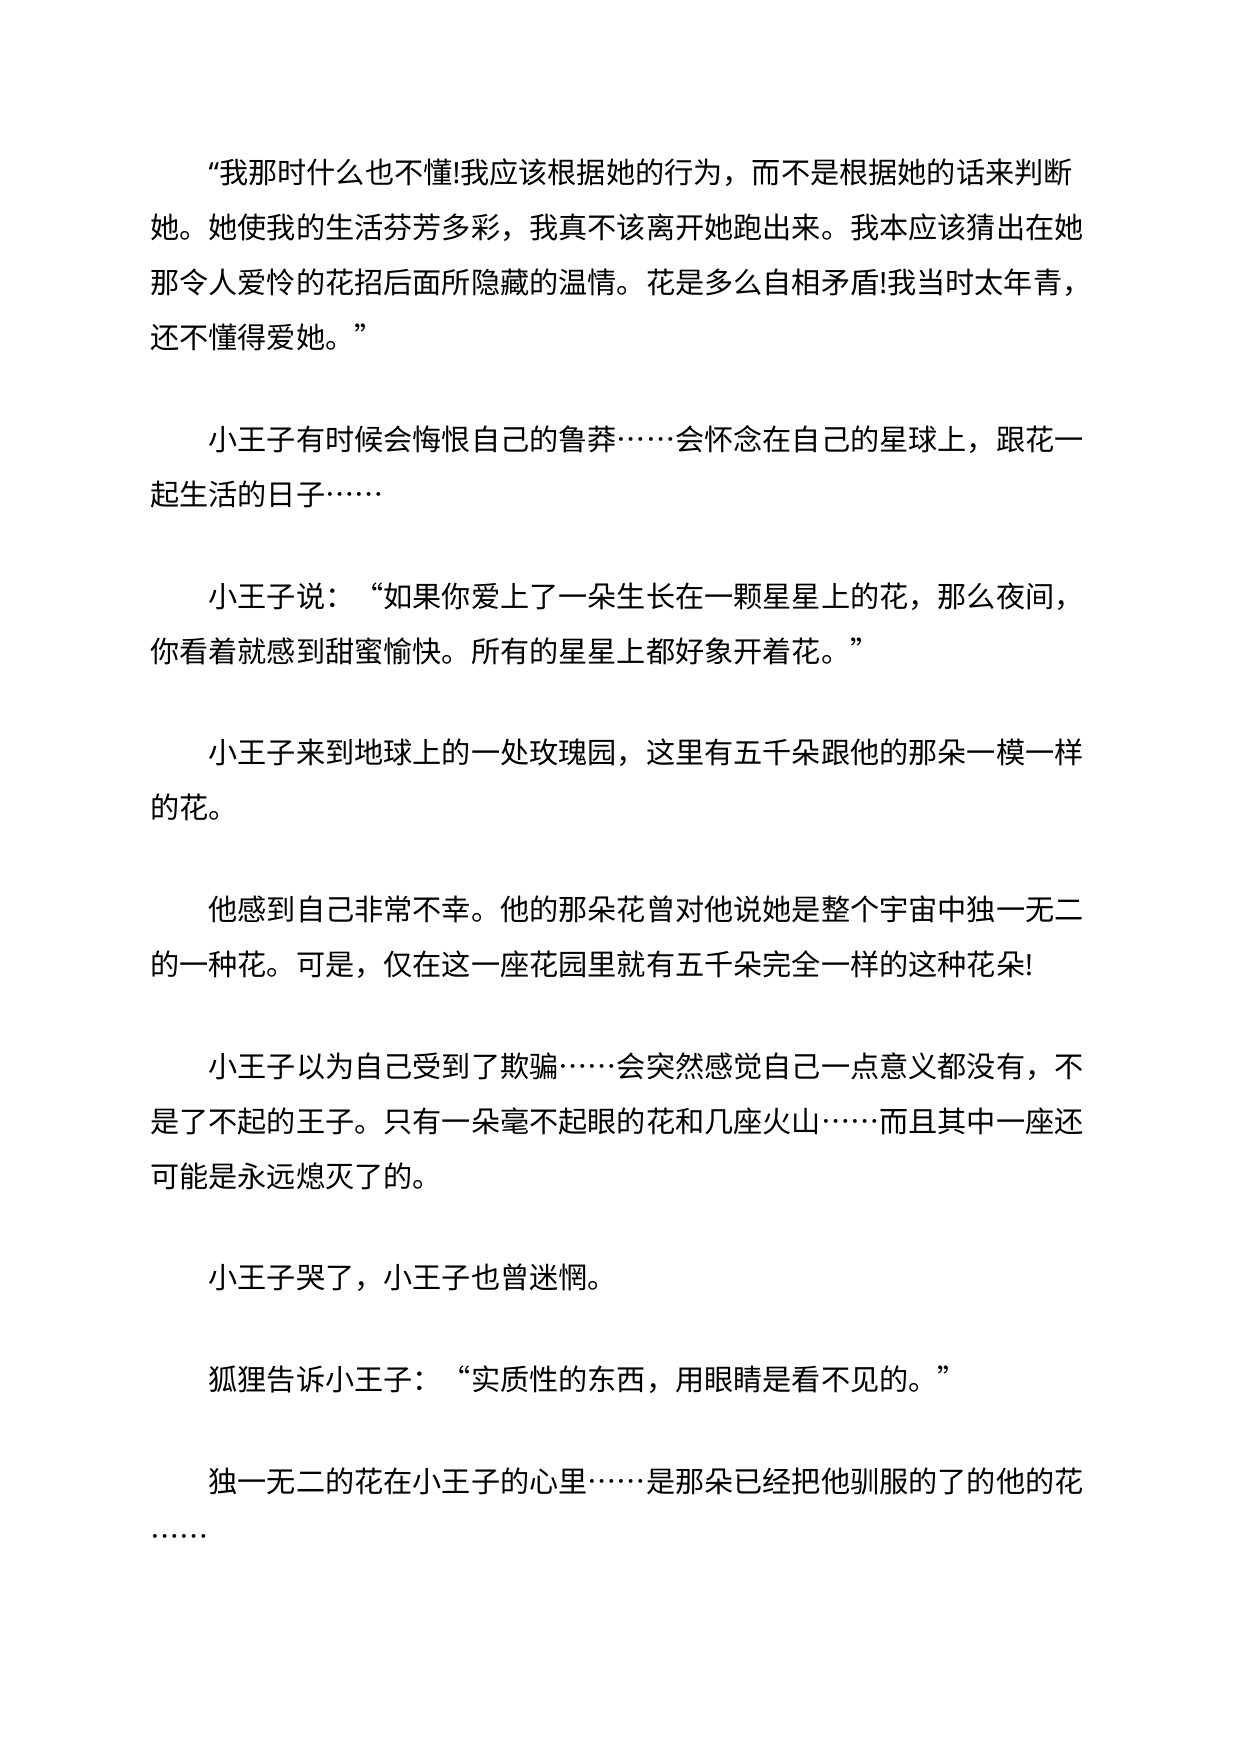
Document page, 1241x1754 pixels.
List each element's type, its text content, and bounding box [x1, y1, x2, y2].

text 小王子说：“如果你爱上了一朵生长在一颗星星上的花，那么夜间，你看着就感到甜蜜愉快。所有的星星上都好象开着花。” [150, 573, 1090, 671]
text 小王子来到地球上的一处玫瑰园，这里有五千朵跟他的那朵一模一样的花。 [150, 730, 1090, 827]
text 小王子哭了，小王子也曾迷惘。 [150, 1255, 1090, 1297]
text 小王子有时候会悔恨自己的鲁莽……会怀念在自己的星球上，跟花一起生活的日子…… [150, 417, 1090, 514]
text 独一无二的花在小王子的心里……是那朵已经把他驯服的了的他的花…… [150, 1459, 1090, 1556]
text 他感到自己非常不幸。他的那朵花曾对他说她是整个宇宙中独一无二的一种花。可是，仅在这一座花园里就有五千朵完全一样的这种花朵! [150, 887, 1090, 984]
text 狐狸告诉小王子：“实质性的东西，用眼睛是看不见的。” [150, 1357, 1090, 1399]
text “我那时什么也不懂!我应该根据她的行为，而不是根据她的话来判断她。她使我的生活芬芳多彩，我真不该离开她跑出来。我本应该猜出在她那令人爱怜的花招后面所隐藏的温情。花是多么自相矛盾!我当时太年青，还不懂得爱她。” [150, 150, 1090, 357]
text 小王子以为自己受到了欺骗……会突然感觉自己一点意义都没有，不是了不起的王子。只有一朵毫不起眼的花和几座火山……而且其中一座还可能是永远熄灭了的。 [150, 1043, 1090, 1196]
